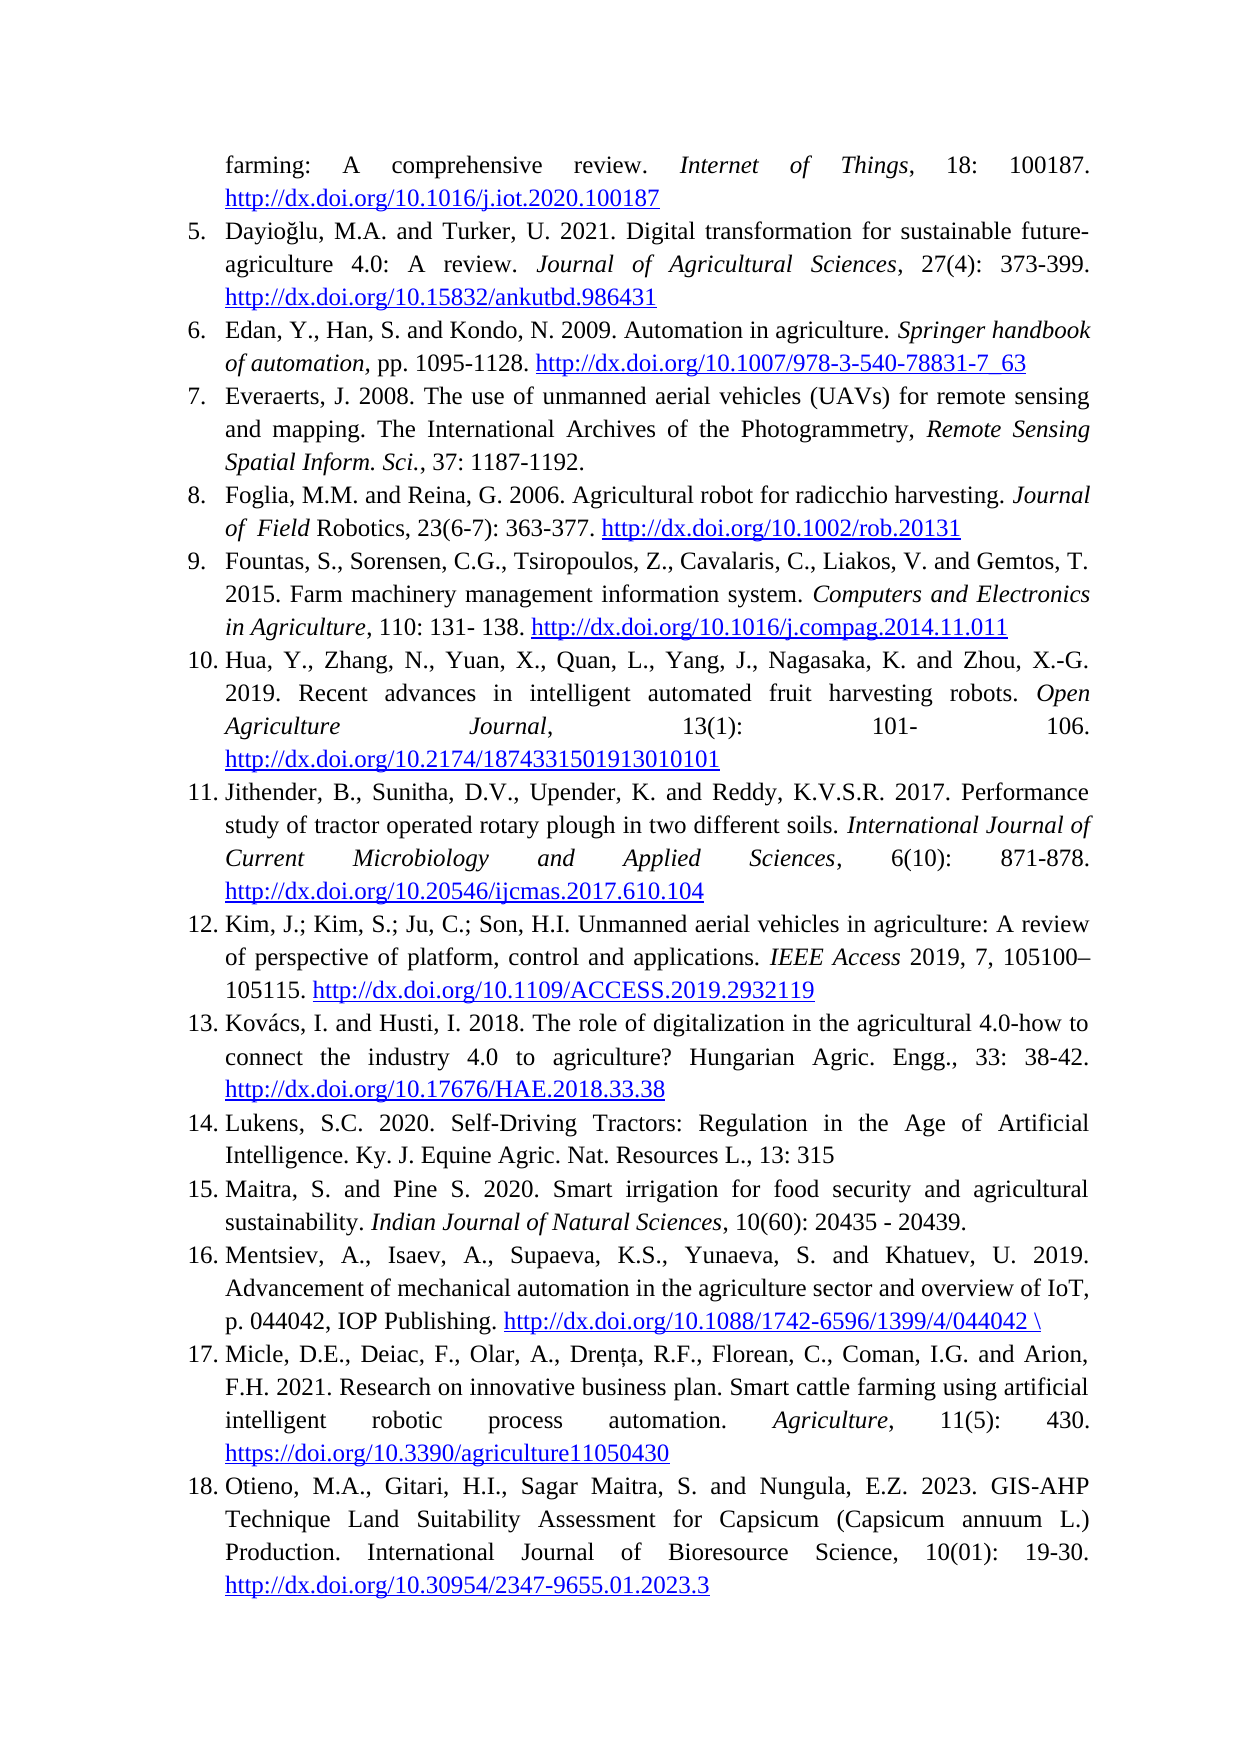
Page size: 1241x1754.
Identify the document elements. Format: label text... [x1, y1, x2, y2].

list Fountas, S., Sorensen, C.G., Tsiropoulos, Z., Cavalaris, C., Liakos, V. and Gemtos, T. 2015. Farm machinery management information system. Computers and Electronics in Agriculture, 110: 131- 138. http://dx.doi.org/10.1016/j.compag.2014.11.011 [187, 546, 1090, 641]
list Kovács, I. and Husti, I. 2018. The role of digitalization in the agricultural 4.0-how to connect the industry 4.0 to agriculture? Hungarian Agric. Engg., 33: 38-42. http://dx.doi.org/10.17676/HAE.2018.33.38 [187, 1008, 1090, 1103]
list Mentsiev, A., Isaev, A., Supaeva, K.S., Yunaeva, S. and Khatuev, U. 2019. Advancement of mechanical automation in the agriculture sector and overview of IoT, p. 044042, IOP Publishing. http://dx.doi.org/10.1088/1742-6596/1399/4/044042 \ [187, 1240, 1090, 1334]
list Hua, Y., Zhang, N., Yuan, X., Quan, L., Yang, J., Nagasaka, K. and Zhou, X.-G. 2019. Recent advances in intelligent automated fruit harvesting robots. Open Agriculture Journal, 13(1): 101- 106. http://dx.doi.org/10.2174/1874331501913010101 [187, 645, 1090, 773]
list Jithender, B., Sunitha, D.V., Upender, K. and Reddy, K.V.S.R. 2017. Performance study of tractor operated rotary plough in two different soils. International Journal of Current Microbiology and Applied Sciences, 6(10): 871-878. http://dx.doi.org/10.20546/ijcmas.2017.610.104 [187, 777, 1090, 905]
list Lukens, S.C. 2020. Self-Driving Tractors: Regulation in the Age of Artificial Intelligence. Ky. J. Equine Agric. Nat. Resources L., 13: 315 [187, 1108, 1090, 1169]
list Otieno, M.A., Gitari, H.I., Sagar Maitra, S. and Nungula, E.Z. 2023. GIS-AHP Technique Land Suitability Assessment for Capsicum (Capsicum annuum L.) Production. International Journal of Bioresource Science, 10(01): 19-30. http://dx.doi.org/10.30954/2347-9655.01.2023.3 [187, 1471, 1090, 1599]
list Edan, Y., Han, S. and Kondo, N. 2009. Automation in agriculture. Springer handbook of automation, pp. 1095-1128. http://dx.doi.org/10.1007/978-3-540-78831-7_63 [187, 315, 1090, 377]
list Maitra, S. and Pine S. 2020. Smart irrigation for food security and agricultural sustainability. Indian Journal of Natural Sciences, 10(60): 20435 - 20439. [187, 1174, 1090, 1235]
list Kim, J.; Kim, S.; Ju, C.; Son, H.I. Unmanned aerial vehicles in agriculture: A review of perspective of platform, control and applications. IEEE Access 2019, 7, 105100–105115. http://dx.doi.org/10.1109/ACCESS.2019.2932119 [187, 909, 1090, 1004]
list Everaerts, J. 2008. The use of unmanned aerial vehicles (UAVs) for remote sensing and mapping. The International Archives of the Photogrammetry, Remote Sensing Spatial Inform. Sci., 37: 1187-1192. [187, 381, 1090, 476]
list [187, 150, 1090, 212]
list Foglia, M.M. and Reina, G. 2006. Agricultural robot for radicchio harvesting. Journal of Field Robotics, 23(6-7): 363-377. http://dx.doi.org/10.1002/rob.20131 [187, 480, 1090, 542]
list Micle, D.E., Deiac, F., Olar, A., Drența, R.F., Florean, C., Coman, I.G. and Arion, F.H. 2021. Research on innovative business plan. Smart cattle farming using artificial intelligent robotic process automation. Agriculture, 11(5): 430. https://doi.org/10.3390/agriculture11050430 [187, 1339, 1090, 1467]
list Dayioğlu, M.A. and Turker, U. 2021. Digital transformation for sustainable future- agriculture 4.0: A review. Journal of Agricultural Sciences, 27(4): 373-399. http://dx.doi.org/10.15832/ankutbd.986431 [187, 216, 1090, 311]
